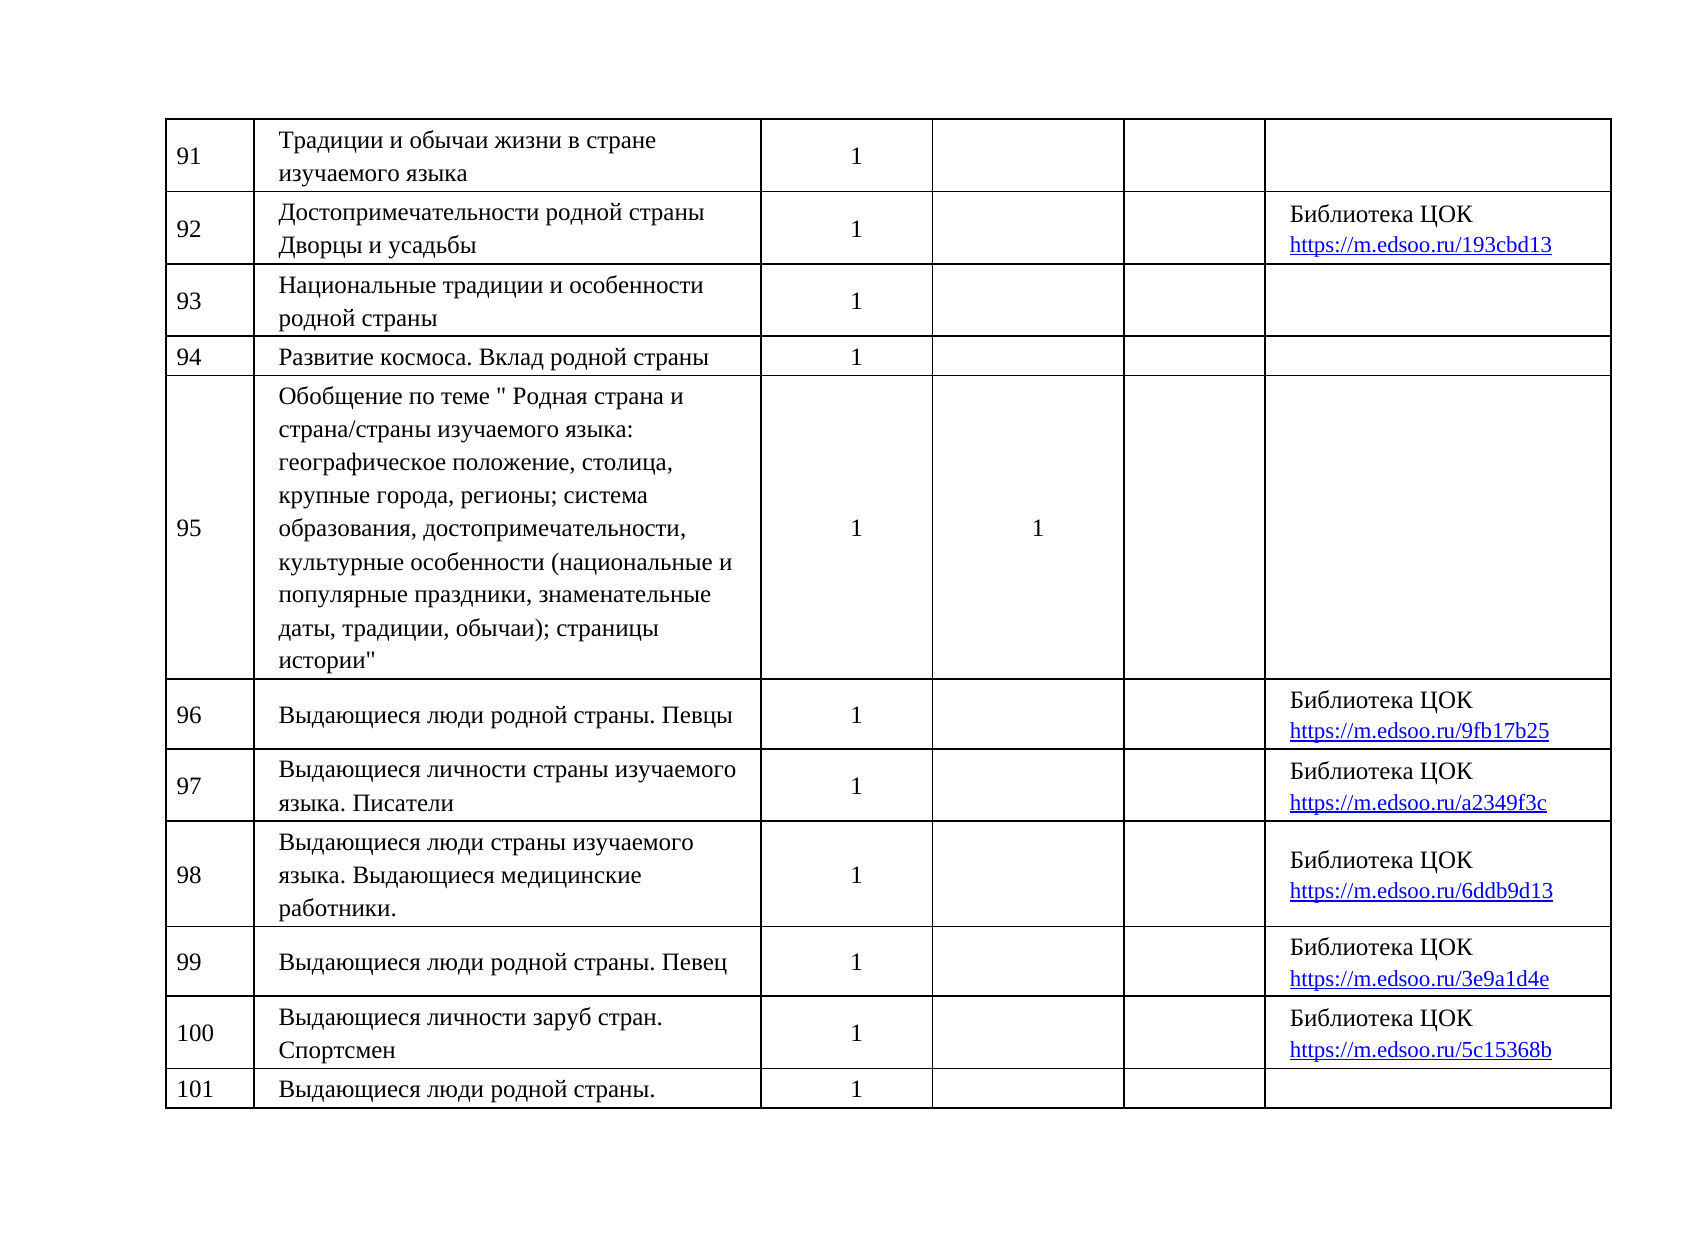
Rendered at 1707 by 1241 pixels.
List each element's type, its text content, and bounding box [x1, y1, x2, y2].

table_cell [1125, 822, 1264, 926]
table_cell [933, 337, 1123, 375]
table_cell Развитие космоса. Вклад родной страны [255, 337, 760, 375]
table_cell [1125, 376, 1264, 678]
table_cell [933, 192, 1123, 263]
table_cell Достопримечательности родной страны Дворцы и усадьбы [255, 192, 760, 263]
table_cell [255, 1069, 760, 1107]
table_cell Библиотека ЦОК https://m.edsoo.ru/193cbd13 [1266, 192, 1610, 263]
table_cell [1125, 927, 1264, 995]
table_cell 98 [167, 822, 253, 926]
table_cell [1266, 120, 1610, 191]
table_cell [933, 680, 1123, 748]
table_cell 92 [167, 192, 253, 263]
table_cell [933, 265, 1123, 335]
table_cell [1266, 337, 1610, 375]
table_cell Выдающиеся личности страны изучаемого языка. Писатели [255, 750, 760, 820]
table_cell 1 [762, 927, 932, 995]
table_cell [933, 120, 1123, 191]
table_cell 1 [762, 997, 932, 1068]
table_cell Библиотека ЦОК https://m.edsoo.ru/5c15368b [1266, 997, 1610, 1068]
table_cell [1125, 120, 1264, 191]
table_cell [1125, 997, 1264, 1068]
table_cell 99 [167, 927, 253, 995]
table_cell [1266, 1069, 1610, 1107]
table_cell 1 [762, 750, 932, 820]
table_cell Библиотека ЦОК https://m.edsoo.ru/9fb17b25 [1266, 680, 1610, 748]
table_cell Выдающиеся люди страны изучаемого языка. Выдающиеся медицинские работники. [255, 822, 760, 926]
table_cell Выдающиеся люди родной страны. Певцы [255, 680, 760, 748]
table_cell [1125, 1069, 1264, 1107]
table_cell [1266, 376, 1610, 678]
table_cell 91 [167, 120, 253, 191]
table_cell Выдающиеся люди родной страны. Певец [255, 927, 760, 995]
table_cell [933, 750, 1123, 820]
table_cell 1 [762, 822, 932, 926]
table_cell 1 [762, 376, 932, 678]
table_cell 1 [762, 337, 932, 375]
table_cell [933, 927, 1123, 995]
table_cell 1 [762, 680, 932, 748]
table_cell Библиотека ЦОК https://m.edsoo.ru/3e9a1d4e [1266, 927, 1610, 995]
table_cell 1 [762, 1069, 932, 1107]
table_cell [1125, 192, 1264, 263]
table_cell 93 [167, 265, 253, 335]
table_cell [1125, 750, 1264, 820]
table_cell Традиции и обычаи жизни в стране изучаемого языка [255, 120, 760, 191]
table_cell Библиотека ЦОК https://m.edsoo.ru/a2349f3c [1266, 750, 1610, 820]
table_cell [1125, 680, 1264, 748]
table_cell 96 [167, 680, 253, 748]
table_cell 1 [762, 120, 932, 191]
table_cell [933, 822, 1123, 926]
table_cell 95 [167, 376, 253, 678]
table_cell Обобщение по теме " Родная страна и страна/страны изучаемого языка: географическое положение, столица, крупные города, регионы; система образования, достопримечательности, культурные особенности (национальные и популярные праздники, знаменательные даты, традиции, обычаи); страницы истории" [255, 376, 760, 678]
table_cell 1 [762, 265, 932, 335]
table_cell 100 [167, 997, 253, 1068]
table_cell [933, 1069, 1123, 1107]
table_cell [933, 997, 1123, 1068]
table_cell [1266, 265, 1610, 335]
table_cell Выдающиеся личности заруб стран. Спортсмен [255, 997, 760, 1068]
table_cell 1 [762, 192, 932, 263]
table_cell 101 [167, 1069, 253, 1107]
table_cell 94 [167, 337, 253, 375]
table_cell 97 [167, 750, 253, 820]
table_cell Библиотека ЦОК https://m.edsoo.ru/6ddb9d13 [1266, 822, 1610, 926]
table_cell [1125, 265, 1264, 335]
table_cell [1125, 337, 1264, 375]
table_cell 1 [933, 376, 1123, 678]
table_cell Национальные традиции и особенности родной страны [255, 265, 760, 335]
